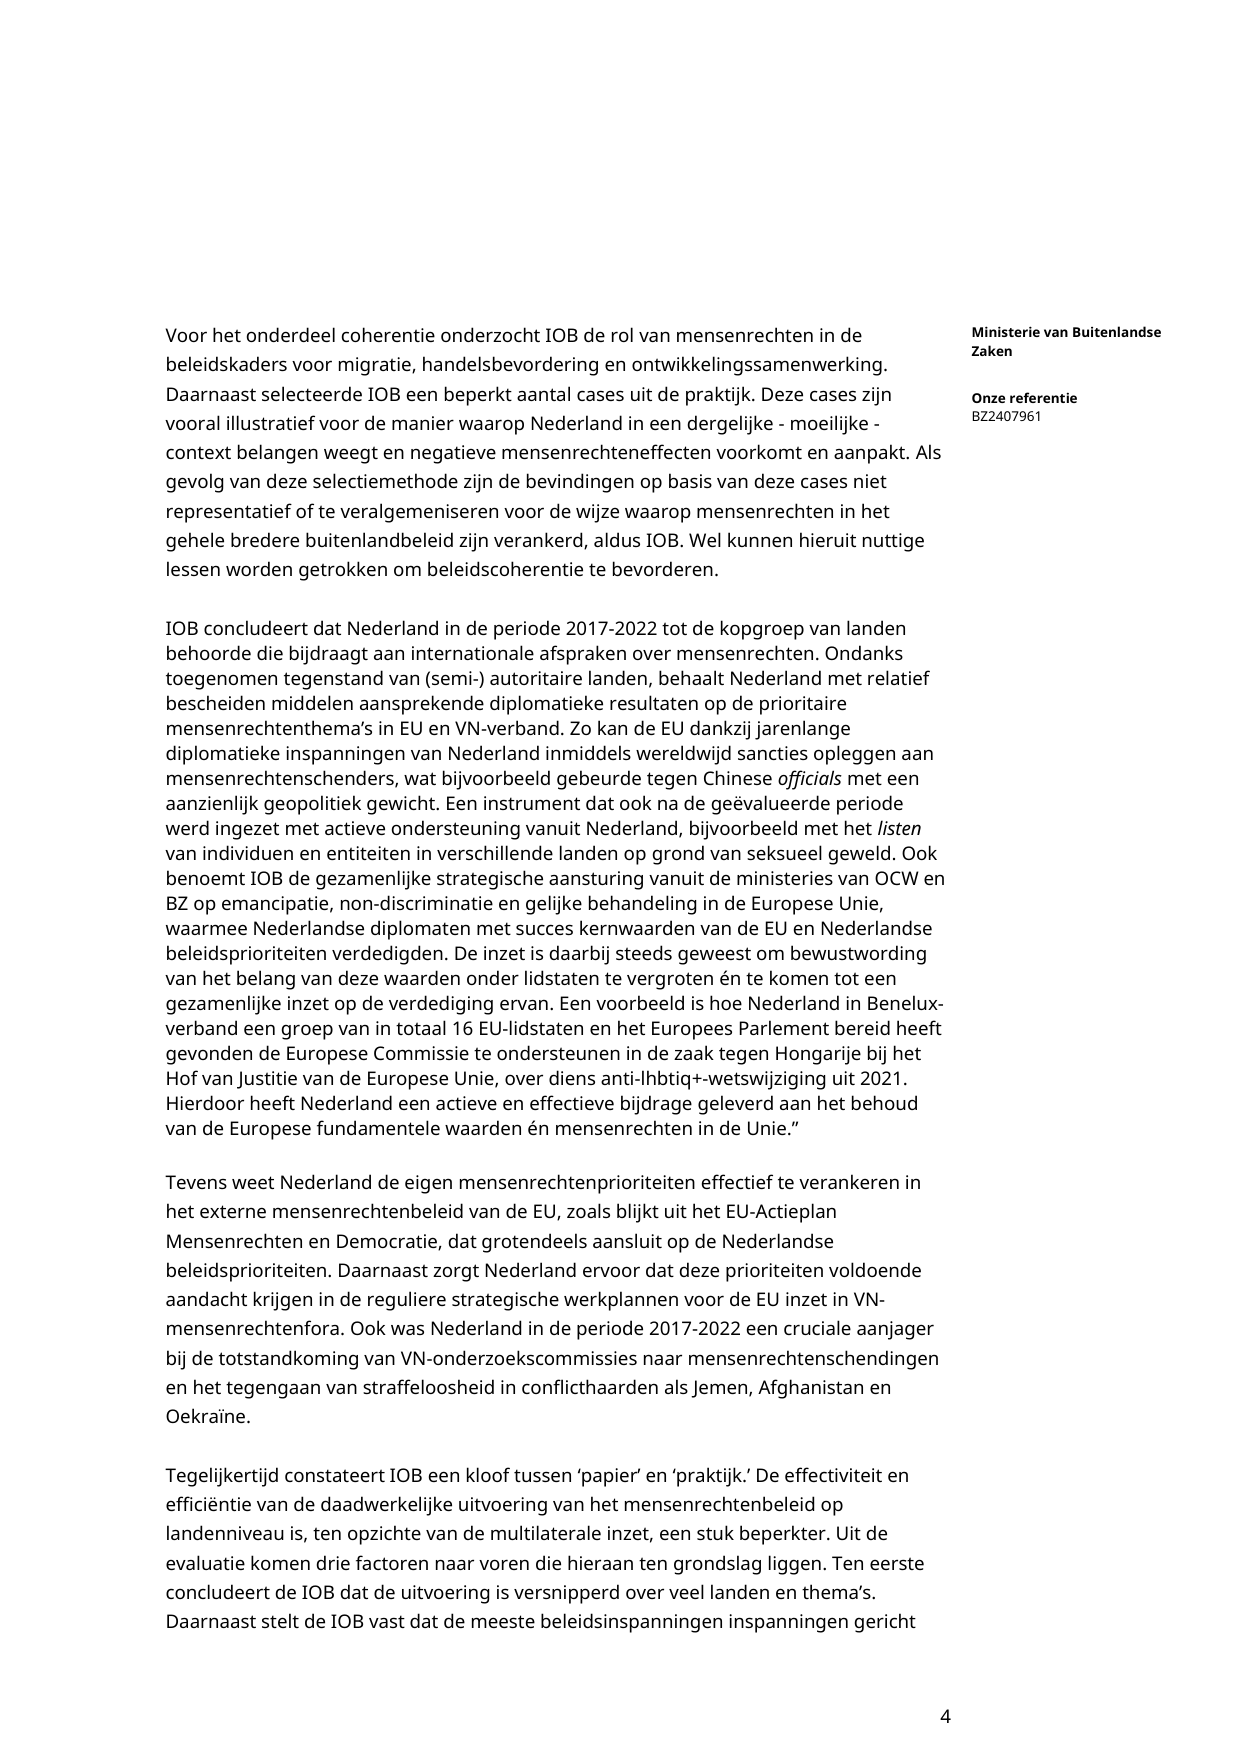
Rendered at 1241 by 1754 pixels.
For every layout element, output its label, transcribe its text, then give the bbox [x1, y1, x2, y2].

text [165, 1462, 951, 1634]
text IOB concludeert dat Nederland in de periode 2017-2022 tot de kopgroep van landen behoorde die bijdraagt aan internationale afspraken over mensenrechten. Ondanks toegenomen tegenstand van (semi-) autoritaire landen, behaalt Nederland met relatief bescheiden middelen aansprekende diplomatieke resultaten op de prioritaire mensenrechtenthema’s in EU en VN-verband. Zo kan de EU dankzij jarenlange diplomatieke inspanningen van Nederland inmiddels wereldwijd sancties opleggen aan mensenrechtenschenders, wat bijvoorbeeld gebeurde tegen Chinese officials met een aanzienlijk geopolitiek gewicht. Een instrument dat ook na de geëvalueerde periode werd ingezet met actieve ondersteuning vanuit Nederland, bijvoorbeeld met het listen van individuen en entiteiten in verschillende landen op grond van seksueel geweld. Ook benoemt IOB de gezamenlijke strategische aansturing vanuit de ministeries van OCW en BZ op emancipatie, non-discriminatie en gelijke behandeling in de Europese Unie, waarmee Nederlandse diplomaten met succes kernwaarden van de EU en Nederlandse beleidsprioriteiten verdedigden. De inzet is daarbij steeds geweest om bewustwording van het belang van deze waarden onder lidstaten te vergroten én te komen tot een gezamenlijke inzet op de verdediging ervan. Een voorbeeld is hoe Nederland in Benelux-verband een groep van in totaal 16 EU-lidstaten en het Europees Parlement bereid heeft gevonden de Europese Commissie te ondersteunen in de zaak tegen Hongarije bij het Hof van Justitie van de Europese Unie, over diens anti-lhbtiq+-wetswijziging uit 2021. Hierdoor heeft Nederland een actieve en effectieve bijdrage geleverd aan het behoud van de Europese fundamentele waarden én mensenrechten in de Unie.” [165, 615, 951, 1140]
text Voor het onderdeel coherentie onderzocht IOB de rol van mensenrechten in de beleidskaders voor migratie, handelsbevordering en ontwikkelingssamenwerking. Daarnaast selecteerde IOB een beperkt aantal cases uit de praktijk. Deze cases zijn vooral illustratief voor de manier waarop Nederland in een dergelijke - moeilijke - context belangen weegt en negatieve mensenrechteneffecten voorkomt en aanpakt. Als gevolg van deze selectiemethode zijn de bevindingen op basis van deze cases niet representatief of te veralgemeniseren voor de wijze waarop mensenrechten in het gehele bredere buitenlandbeleid zijn verankerd, aldus IOB. Wel kunnen hieruit nuttige lessen worden getrokken om beleidscoherentie te bevorderen. [165, 322, 951, 582]
text Tevens weet Nederland de eigen mensenrechtenprioriteiten effectief te verankeren in het externe mensenrechtenbeleid van de EU, zoals blijkt uit het EU-Actieplan Mensenrechten en Democratie, dat grotendeels aansluit op de Nederlandse beleidsprioriteiten. Daarnaast zorgt Nederland ervoor dat deze prioriteiten voldoende aandacht krijgen in de reguliere strategische werkplannen voor de EU inzet in VN-mensenrechtenfora. Ook was Nederland in de periode 2017-2022 een cruciale aanjager bij de totstandkoming van VN-onderzoekscommissies naar mensenrechtenschendingen en het tegengaan van straffeloosheid in conflicthaarden als Jemen, Afghanistan en Oekraïne. [165, 1169, 951, 1429]
